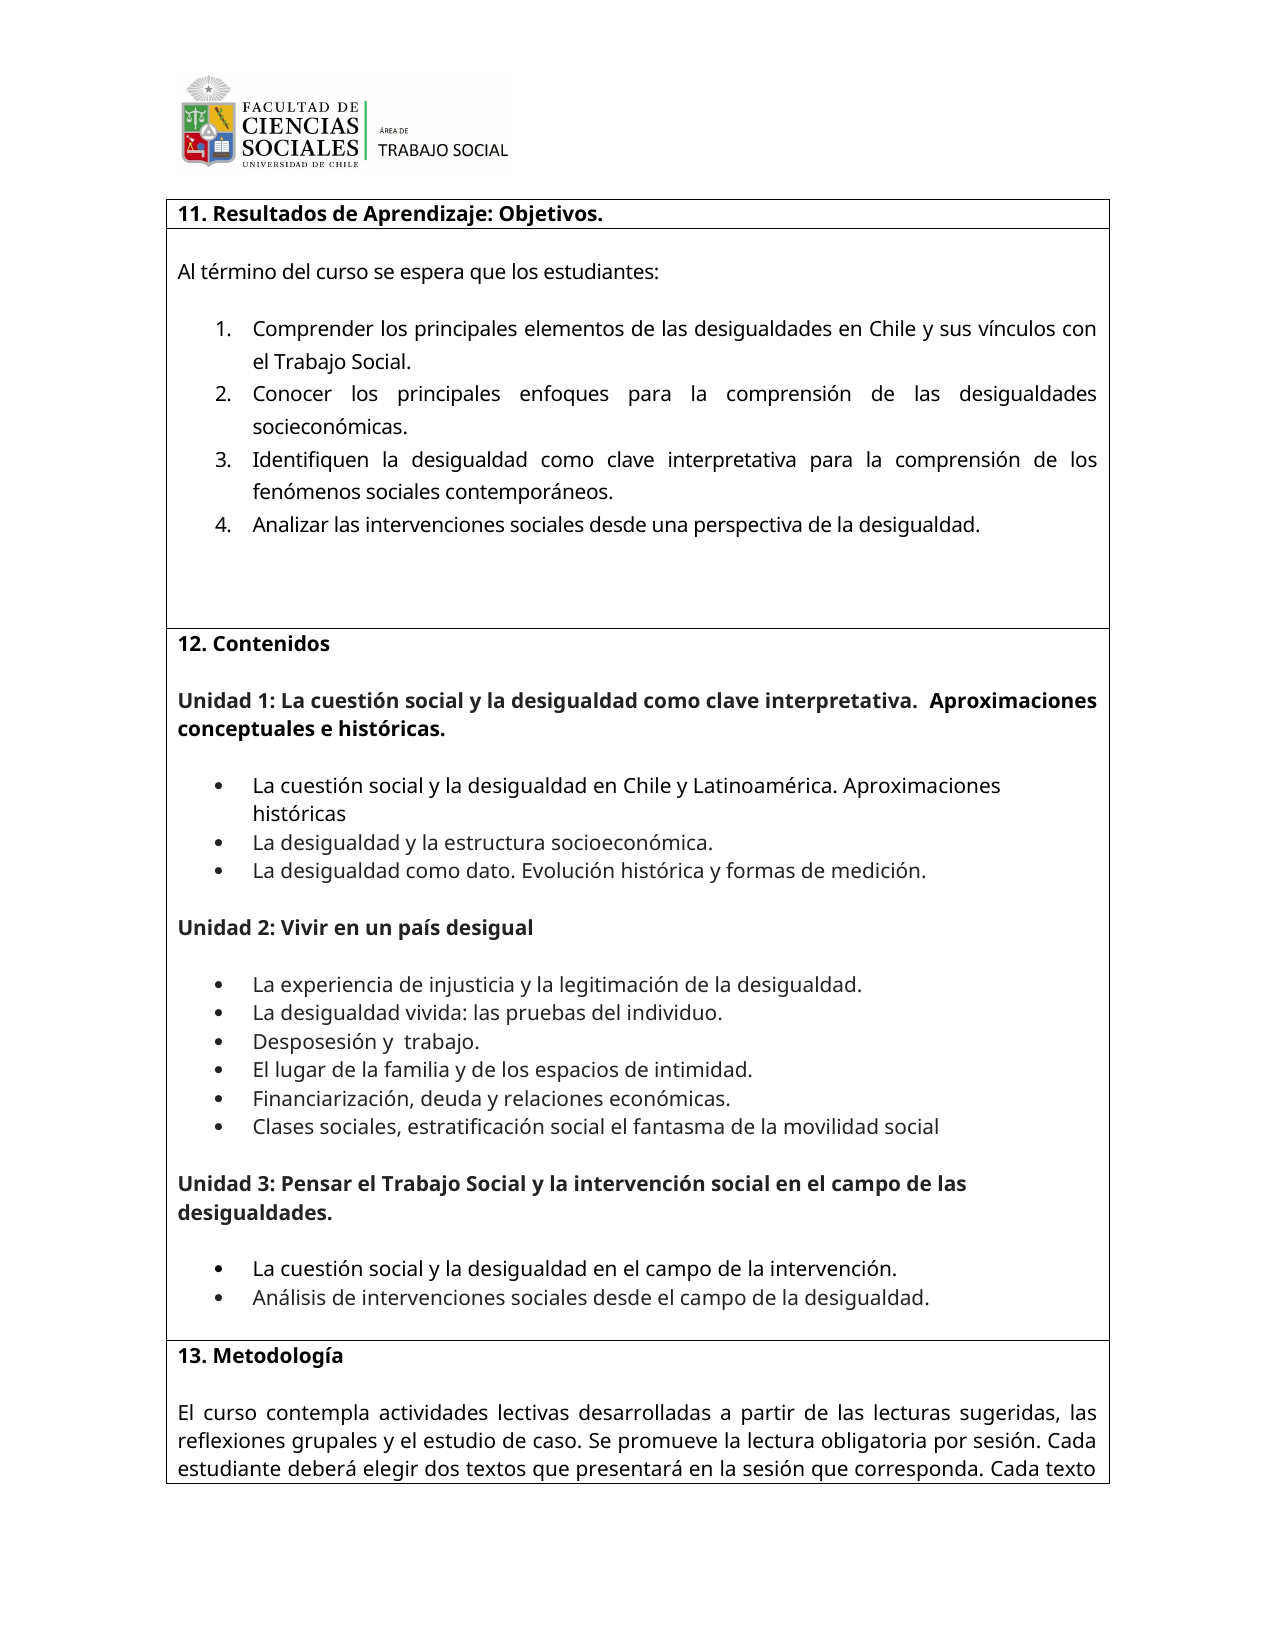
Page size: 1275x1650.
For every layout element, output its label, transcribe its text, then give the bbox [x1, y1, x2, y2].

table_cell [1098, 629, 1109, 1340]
table_cell 12. Contenidos Unidad 1: La cuestión social y la desigualdad como clave interpretativa. Aproximaciones conceptuales e históricas. La cuestión social y la desigualdad en Chile y Latinoamérica. Aproximaciones históricas La desigualdad y la estructura socioeconómica. La desigualdad como dato. Evolución histórica y formas de medición. Unidad 2: Vivir en un país desigual La experiencia de injusticia y la legitimación de la desigualdad. La desigualdad vivida: las pruebas del individuo. Desposesión y trabajo. El lugar de la familia y de los espacios de intimidad. Financiarización, deuda y relaciones económicas. Clases sociales, estratificación social el fantasma de la movilidad social Unidad 3: Pensar el Trabajo Social y la intervención social en el campo de las desigualdades. La cuestión social y la desigualdad en el campo de la intervención. Análisis de intervenciones sociales desde el campo de la desigualdad. [167, 629, 252, 1340]
picture [177, 73, 510, 174]
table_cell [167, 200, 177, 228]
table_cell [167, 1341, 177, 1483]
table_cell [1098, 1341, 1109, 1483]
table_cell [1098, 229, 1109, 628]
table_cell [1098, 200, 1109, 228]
